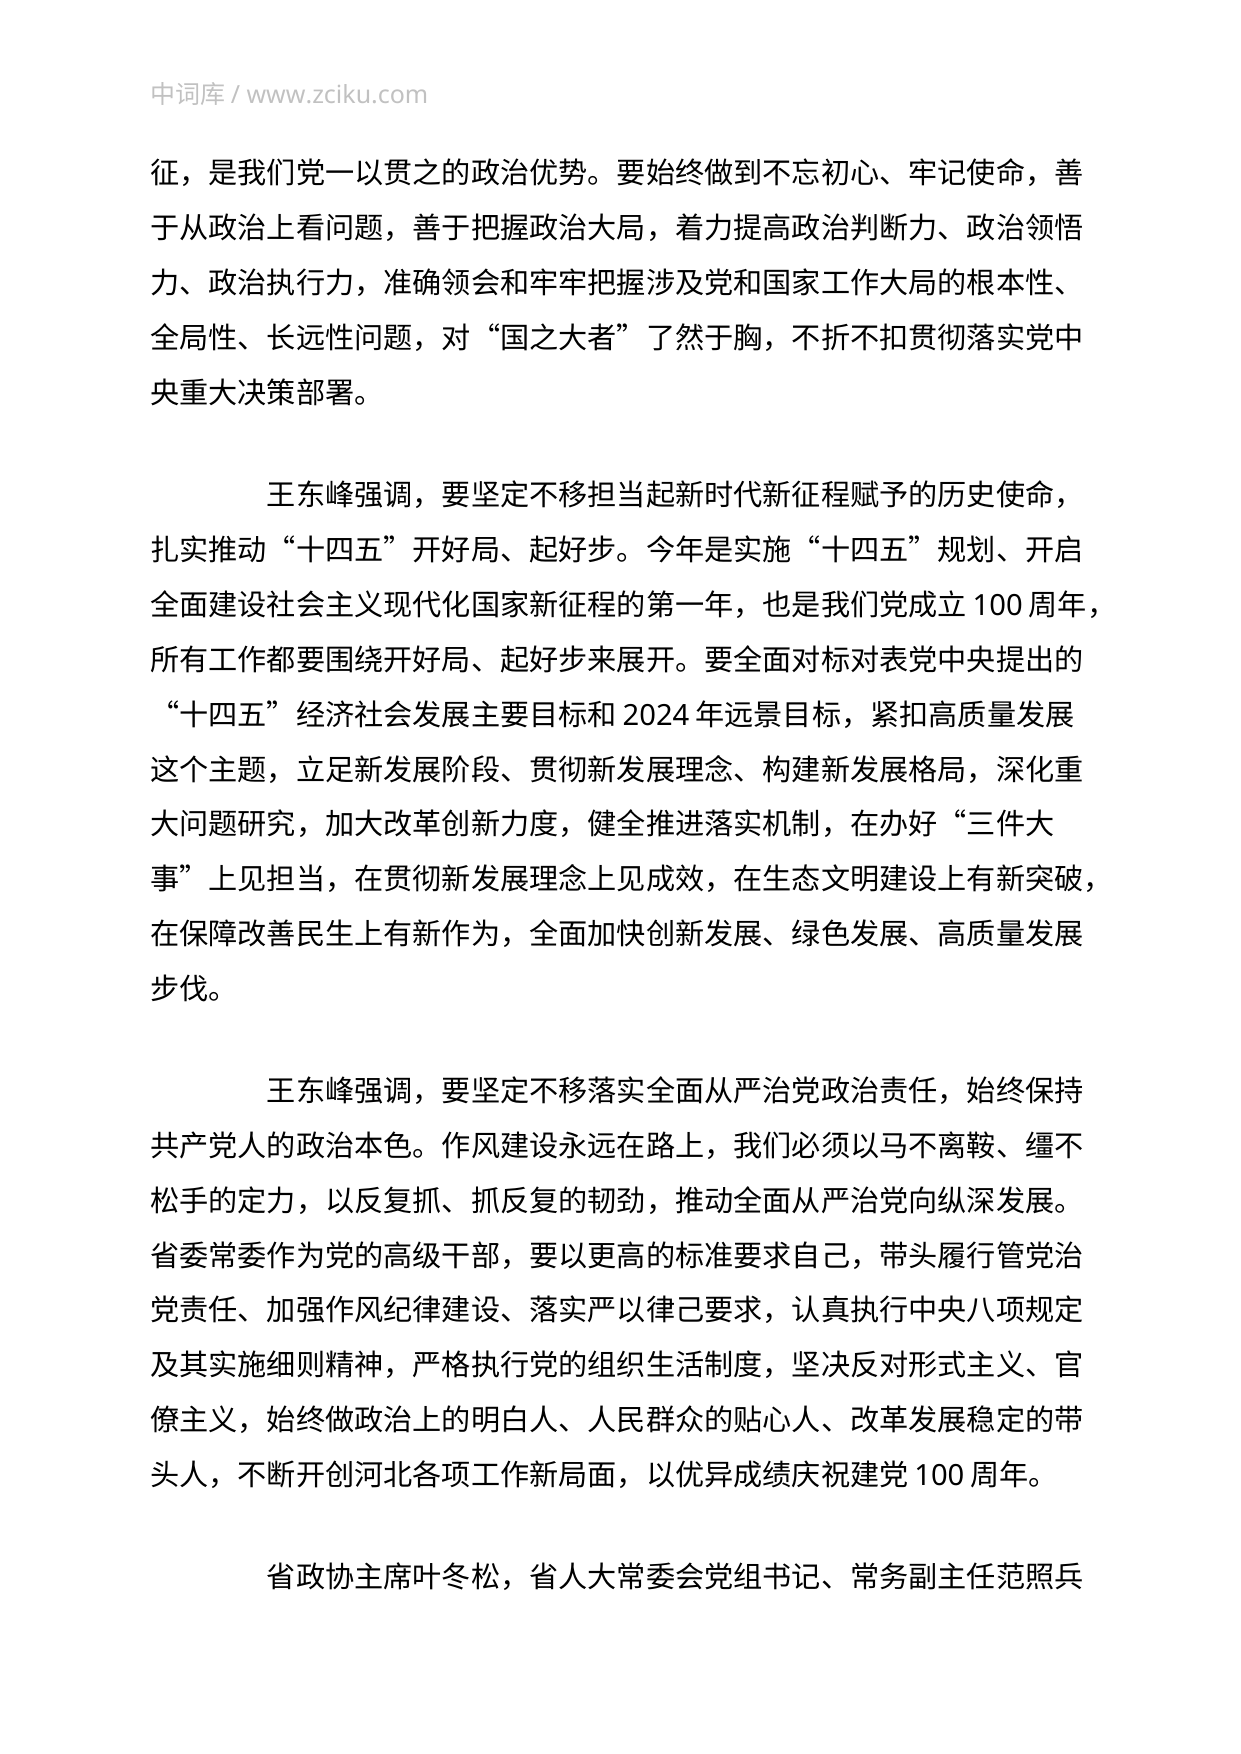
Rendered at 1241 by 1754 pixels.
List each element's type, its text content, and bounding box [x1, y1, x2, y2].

text 王东峰强调，要坚定不移担当起新时代新征程赋予的历史使命，扎实推动“十四五”开好局、起好步。今年是实施“十四五”规划、开启全面建设社会主义现代化国家新征程的第一年，也是我们党成立100周年，所有工作都要围绕开好局、起好步来展开。要全面对标对表党中央提出的“十四五”经济社会发展主要目标和2024年远景目标，紧扣高质量发展这个主题，立足新发展阶段、贯彻新发展理念、构建新发展格局，深化重大问题研究，加大改革创新力度，健全推进落实机制，在办好“三件大事”上见担当，在贯彻新发展理念上见成效，在生态文明建设上有新突破，在保障改善民生上有新作为，全面加快创新发展、绿色发展、高质量发展步伐。 [150, 471, 1090, 1008]
text 王东峰强调，要坚定不移落实全面从严治党政治责任，始终保持共产党人的政治本色。作风建设永远在路上，我们必须以马不离鞍、缰不松手的定力，以反复抓、抓反复的韧劲，推动全面从严治党向纵深发展。省委常委作为党的高级干部，要以更高的标准要求自己，带头履行管党治党责任、加强作风纪律建设、落实严以律己要求，认真执行中央八项规定及其实施细则精神，严格执行党的组织生活制度，坚决反对形式主义、官僚主义，始终做政治上的明白人、人民群众的贴心人、改革发展稳定的带头人，不断开创河北各项工作新局面，以优异成绩庆祝建党100周年。 [150, 1067, 1090, 1494]
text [150, 1554, 1090, 1596]
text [150, 150, 1090, 412]
